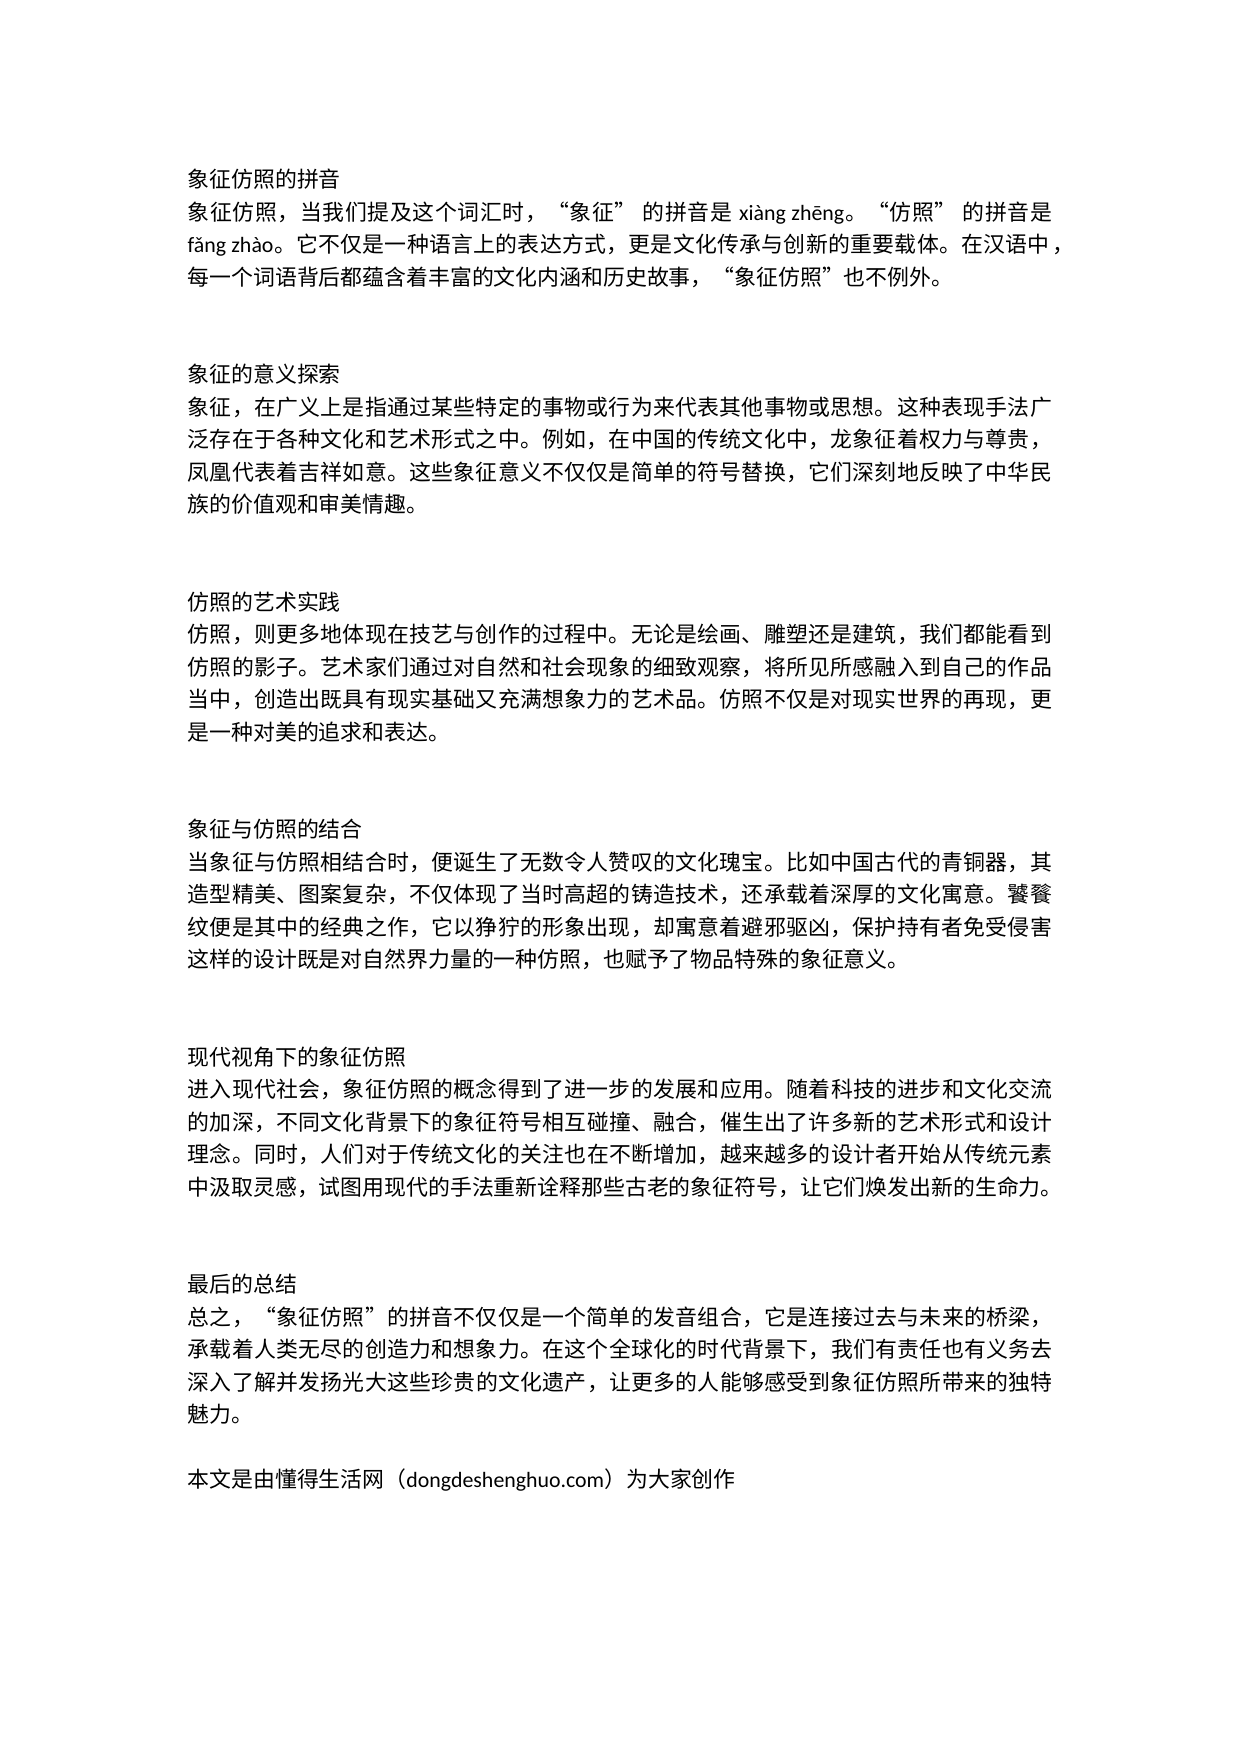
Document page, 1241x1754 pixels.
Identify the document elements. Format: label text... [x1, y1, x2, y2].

text 最后的总结 [187, 1267, 1053, 1299]
text 象征的意义探索 [187, 357, 1053, 389]
text 现代视角下的象征仿照 [187, 1039, 1053, 1072]
text 象征与仿照的结合 [187, 812, 1053, 844]
text 进入现代社会，象征仿照的概念得到了进一步的发展和应用。随着科技的进步和文化交流的加深，不同文化背景下的象征符号相互碰撞、融合，催生出了许多新的艺术形式和设计理念。同时，人们对于传统文化的关注也在不断增加，越来越多的设计者开始从传统元素中汲取灵感，试图用现代的手法重新诠释那些古老的象征符号，让它们焕发出新的生命力。 [187, 1072, 1053, 1202]
text 象征仿照的拼音 [187, 162, 1053, 194]
text 象征，在广义上是指通过某些特定的事物或行为来代表其他事物或思想。这种表现手法广泛存在于各种文化和艺术形式之中。例如，在中国的传统文化中，龙象征着权力与尊贵，凤凰代表着吉祥如意。这些象征意义不仅仅是简单的符号替换，它们深刻地反映了中华民族的价值观和审美情趣。 [187, 389, 1053, 519]
text 象征仿照，当我们提及这个词汇时，“象征” 的拼音是xiàng zhēng。“仿照” 的拼音是fǎng zhào。它不仅是一种语言上的表达方式，更是文化传承与创新的重要载体。在汉语中，每一个词语背后都蕴含着丰富的文化内涵和历史故事，“象征仿照”也不例外。 [187, 194, 1053, 292]
text 本文是由懂得生活网（dongdeshenghuo.com）为大家创作 [187, 1462, 1053, 1494]
text 当象征与仿照相结合时，便诞生了无数令人赞叹的文化瑰宝。比如中国古代的青铜器，其造型精美、图案复杂，不仅体现了当时高超的铸造技术，还承载着深厚的文化寓意。饕餮纹便是其中的经典之作，它以狰狞的形象出现，却寓意着避邪驱凶，保护持有者免受侵害。这样的设计既是对自然界力量的一种仿照，也赋予了物品特殊的象征意义。 [187, 844, 1053, 974]
text 仿照的艺术实践 [187, 584, 1053, 617]
text 总之，“象征仿照”的拼音不仅仅是一个简单的发音组合，它是连接过去与未来的桥梁，承载着人类无尽的创造力和想象力。在这个全球化的时代背景下，我们有责任也有义务去深入了解并发扬光大这些珍贵的文化遗产，让更多的人能够感受到象征仿照所带来的独特魅力。 [187, 1299, 1053, 1429]
text 仿照，则更多地体现在技艺与创作的过程中。无论是绘画、雕塑还是建筑，我们都能看到仿照的影子。艺术家们通过对自然和社会现象的细致观察，将所见所感融入到自己的作品当中，创造出既具有现实基础又充满想象力的艺术品。仿照不仅是对现实世界的再现，更是一种对美的追求和表达。 [187, 617, 1053, 747]
